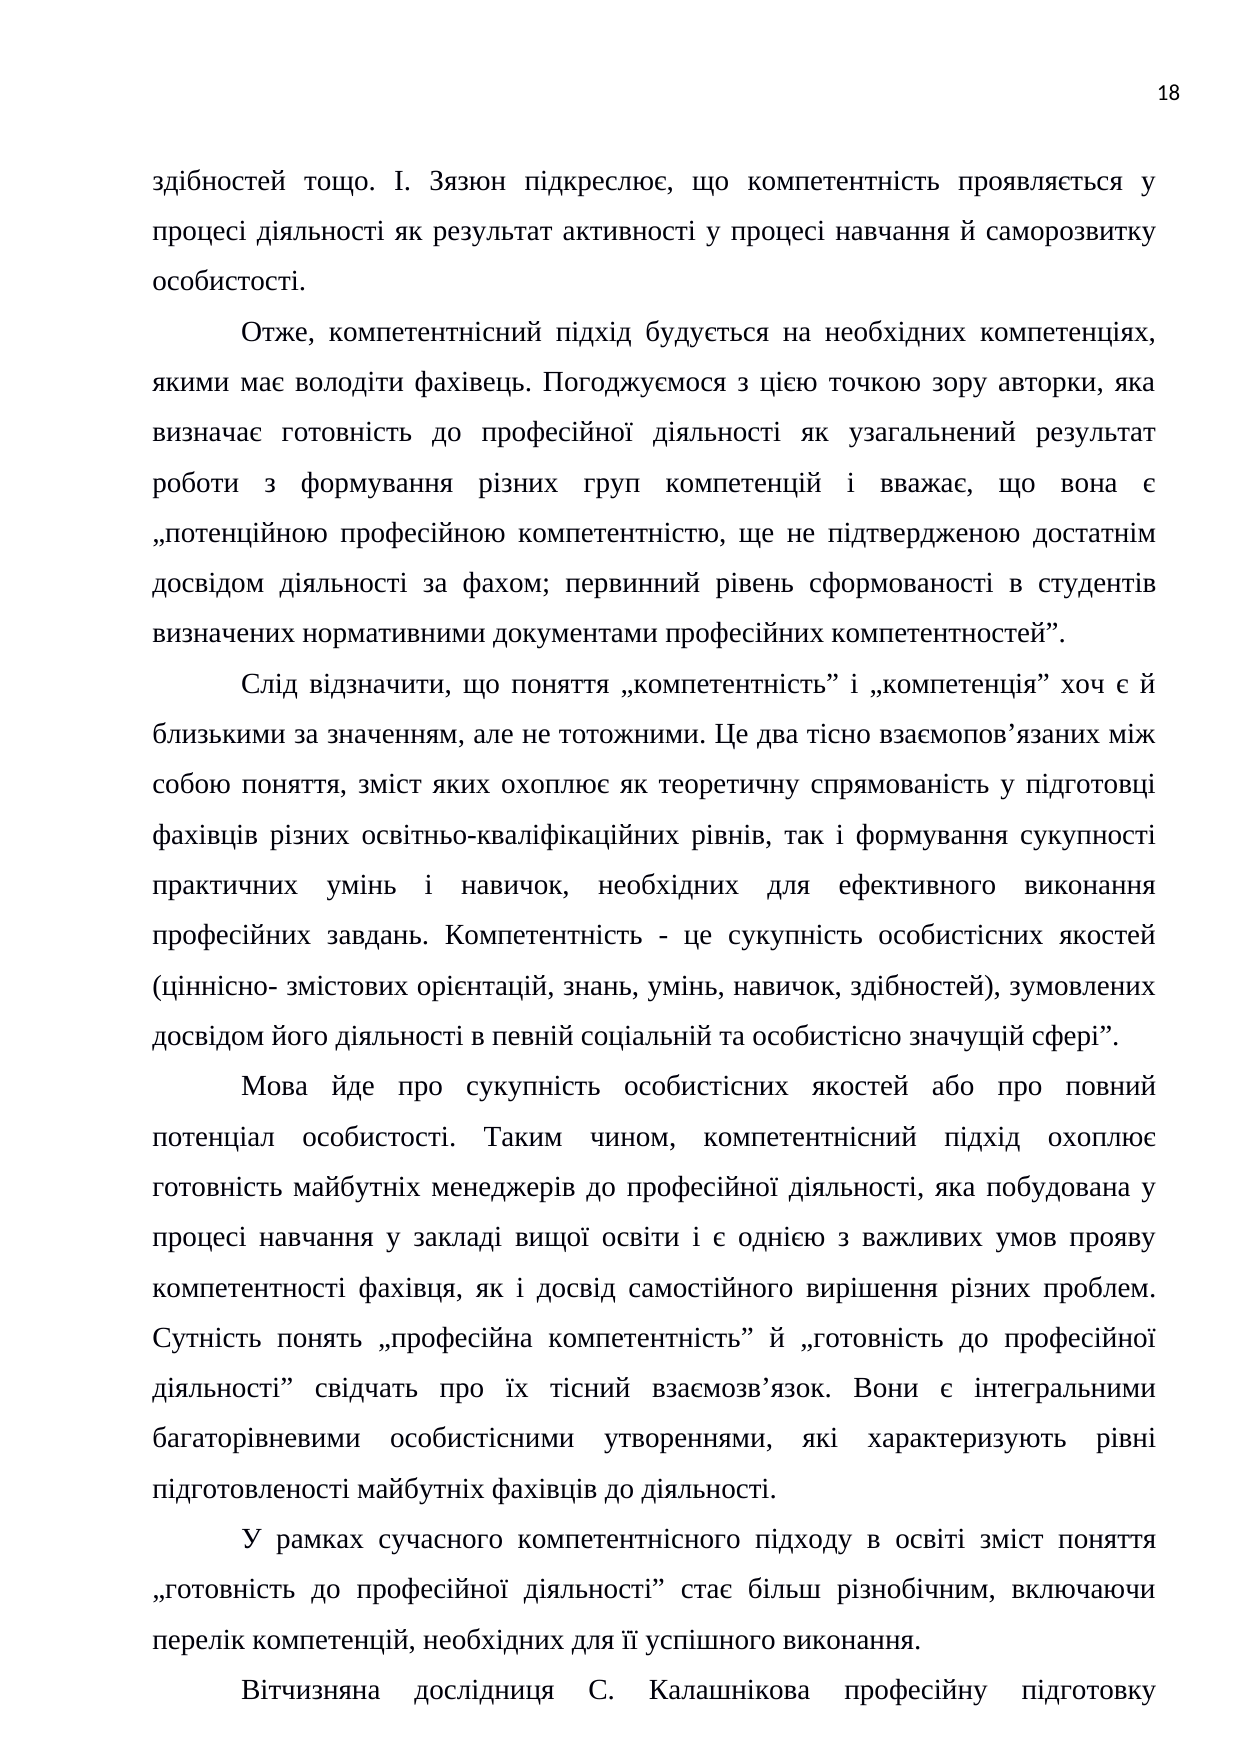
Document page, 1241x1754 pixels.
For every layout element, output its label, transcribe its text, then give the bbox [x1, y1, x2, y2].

text Мова йде про сукупність особистісних якостей або про повний потенціал особистості. Таким чином, компетентнісний підхід охоплює готовність майбутніх менеджерів до професійної діяльності, яка побудована у процесі навчання у закладі вищої освіти і є однією з важливих умов прояву компетентності фахівця, як і досвід самостійного вирішення різних проблем. Сутність понять „професійна компетентність” й „готовність до професійної діяльності” свідчать про їх тісний взаємозв’язок. Вони є інтегральними багаторівневими особистісними утвореннями, які характеризують рівні підготовленості майбутніх фахівців до діяльності. [152, 1068, 1157, 1504]
text Слід відзначити, що поняття „компетентність” і „компетенція” хоч є й близькими за значенням, але не тотожними. Це два тісно взаємопов’язаних між собою поняття, зміст яких охоплює як теоретичну спрямованість у підготовці фахівців різних освітньо-кваліфікаційних рівнів, так і формування сукупності практичних умінь і навичок, необхідних для ефективного виконання професійних завдань. Компетентність - це сукупність особистісних якостей (ціннісно- змістових орієнтацій, знань, умінь, навичок, здібностей), зумовлених досвідом його діяльності в певній соціальній та особистісно значущій сфері”. [152, 666, 1157, 1052]
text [152, 1672, 1157, 1706]
text У рамках сучасного компетентнісного підходу в освіті зміст поняття „готовність до професійної діяльності” стає більш різнобічним, включаючи перелік компетенцій, необхідних для її успішного виконання. [152, 1521, 1157, 1655]
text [152, 163, 1157, 297]
text Отже, компетентнісний підхід будується на необхідних компетенціях, якими має володіти фахівець. Погоджуємося з цією точкою зору авторки, яка визначає готовність до професійної діяльності як узагальнений результат роботи з формування різних груп компетенцій і вважає, що вона є „потенційною професійною компетентністю, ще не підтвердженою достатнім досвідом діяльності за фахом; первинний рівень сформованості в студентів визначених нормативними документами професійних компетентностей”. [152, 314, 1157, 649]
